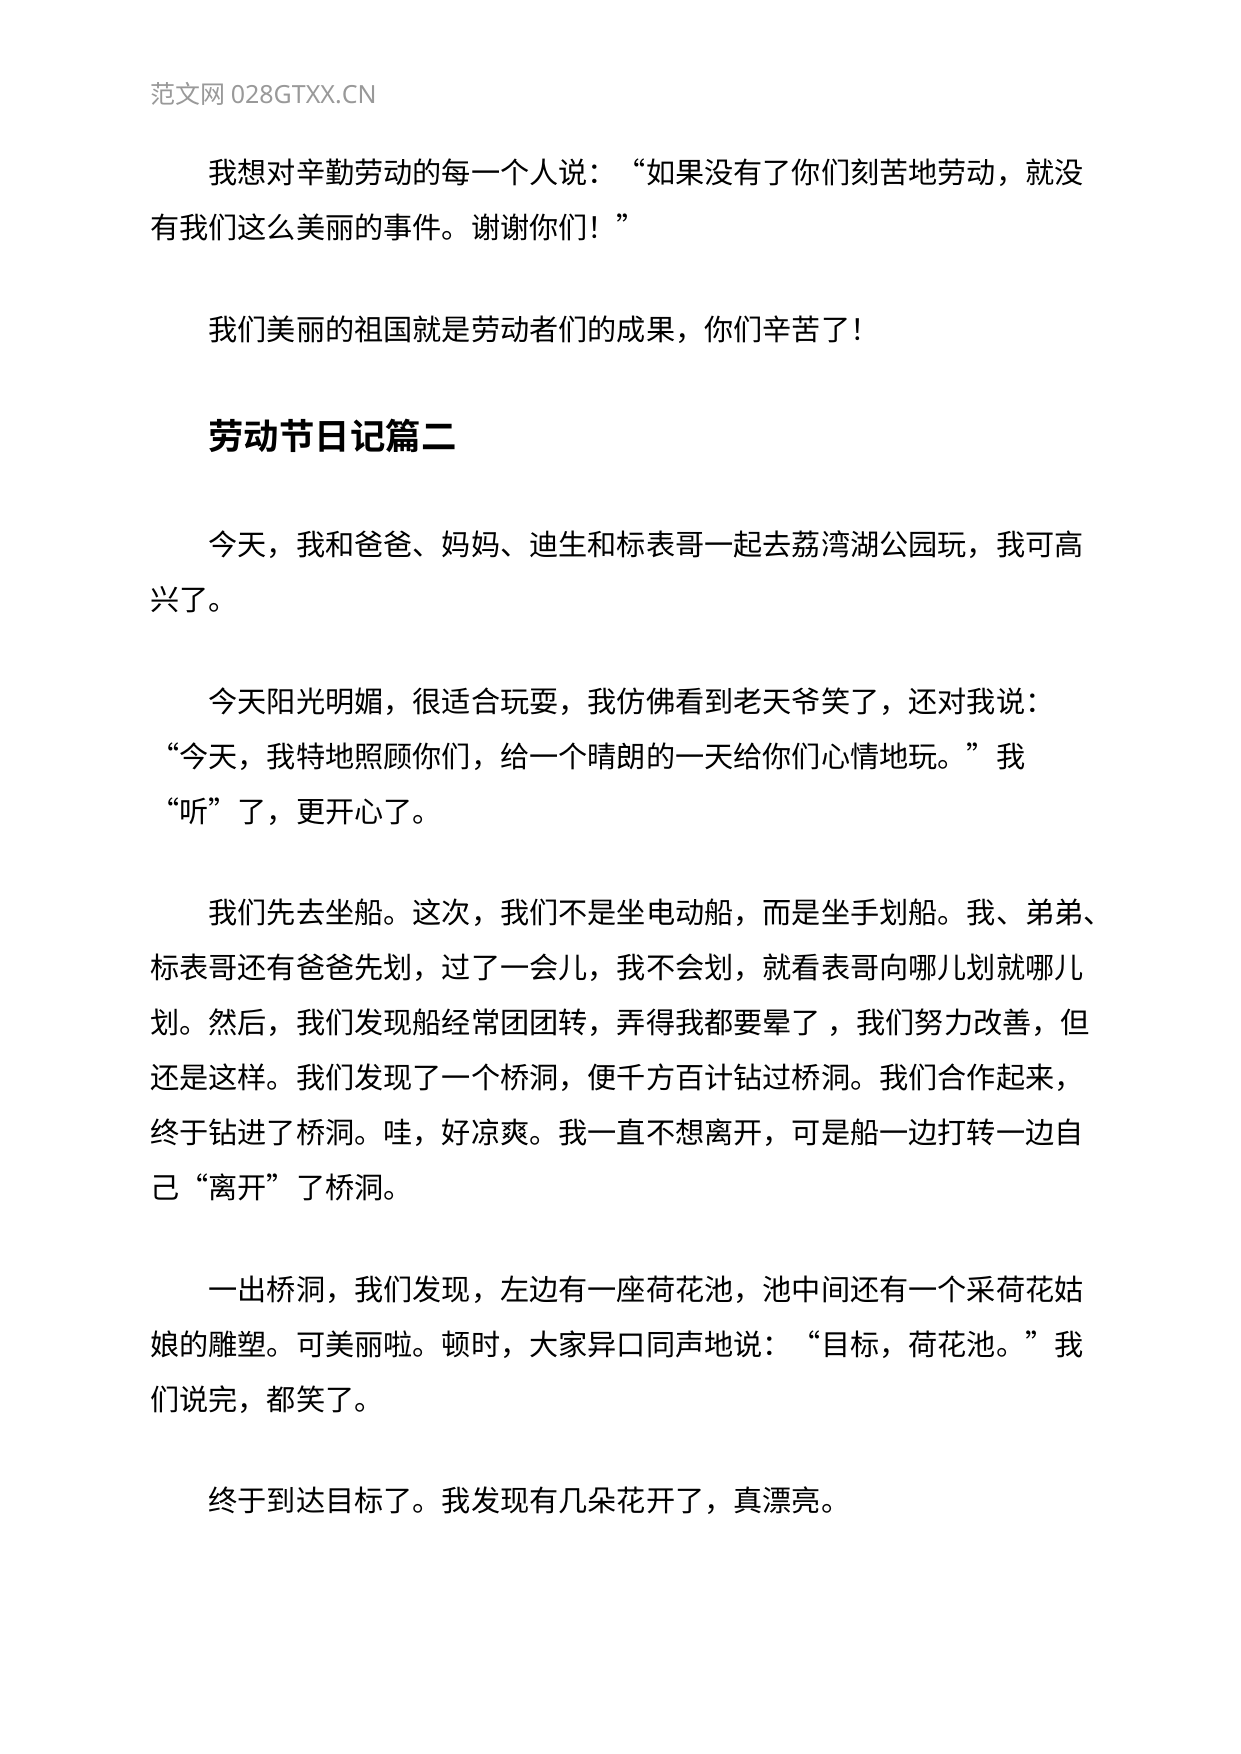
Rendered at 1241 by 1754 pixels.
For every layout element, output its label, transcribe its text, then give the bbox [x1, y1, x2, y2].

text 今天阳光明媚，很适合玩耍，我仿佛看到老天爷笑了，还对我说：“今天，我特地照顾你们，给一个晴朗的一天给你们心情地玩。”我“听”了，更开心了。 [150, 678, 1090, 831]
text 一出桥洞，我们发现，左边有一座荷花池，池中间还有一个采荷花姑娘的雕塑。可美丽啦。顿时，大家异口同声地说：“目标，荷花池。”我们说完，都笑了。 [150, 1266, 1090, 1418]
text 我想对辛勤劳动的每一个人说：“如果没有了你们刻苦地劳动，就没有我们这么美丽的事件。谢谢你们！” [150, 150, 1090, 247]
text 劳动节日记篇二 [150, 408, 1090, 460]
text 我们先去坐船。这次，我们不是坐电动船，而是坐手划船。我、弟弟、标表哥还有爸爸先划，过了一会儿，我不会划，就看表哥向哪儿划就哪儿划。然后，我们发现船经常团团转，弄得我都要晕了 ，我们努力改善，但还是这样。我们发现了一个桥洞，便千方百计钻过桥洞。我们合作起来，终于钻进了桥洞。哇，好凉爽。我一直不想离开，可是船一边打转一边自己“离开”了桥洞。 [150, 890, 1090, 1207]
text 我们美丽的祖国就是劳动者们的成果，你们辛苦了！ [150, 307, 1090, 349]
text 今天，我和爸爸、妈妈、迪生和标表哥一起去荔湾湖公园玩，我可高兴了。 [150, 522, 1090, 619]
text 终于到达目标了。我发现有几朵花开了，真漂亮。 [150, 1478, 1090, 1520]
